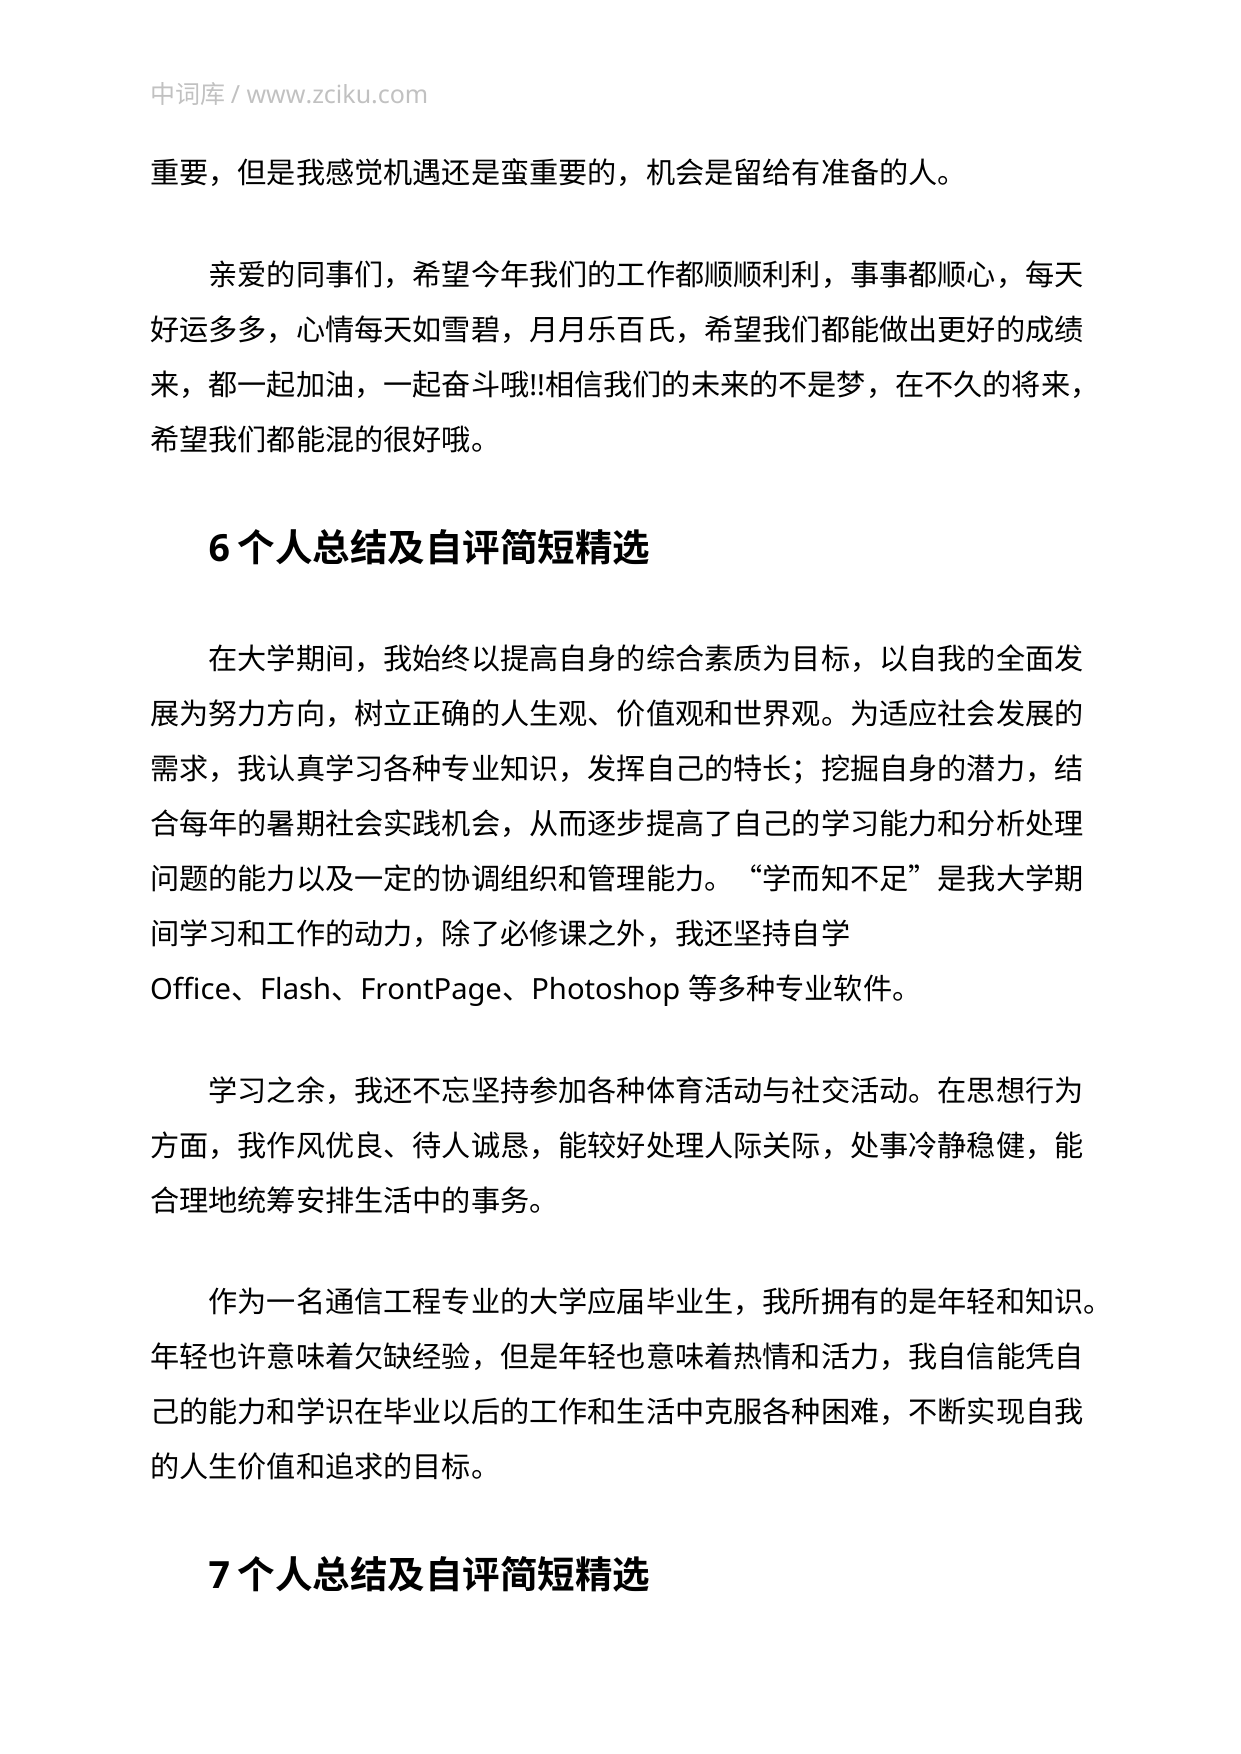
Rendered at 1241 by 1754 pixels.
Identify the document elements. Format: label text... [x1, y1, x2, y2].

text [150, 150, 1090, 192]
text 在大学期间，我始终以提高自身的综合素质为目标，以自我的全面发展为努力方向，树立正确的人生观、价值观和世界观。为适应社会发展的需求，我认真学习各种专业知识，发挥自己的特长；挖掘自身的潜力，结合每年的暑期社会实践机会，从而逐步提高了自己的学习能力和分析处理问题的能力以及一定的协调组织和管理能力。“学而知不足”是我大学期间学习和工作的动力，除了必修课之外，我还坚持自学Office、Flash、FrontPage、Photoshop 等多种专业软件。 [150, 636, 1090, 1008]
text 7个人总结及自评简短精选 [150, 1545, 1090, 1600]
text 6个人总结及自评简短精选 [150, 518, 1090, 573]
text 作为一名通信工程专业的大学应届毕业生，我所拥有的是年轻和知识。年轻也许意味着欠缺经验，但是年轻也意味着热情和活力，我自信能凭自己的能力和学识在毕业以后的工作和生活中克服各种困难，不断实现自我的人生价值和追求的目标。 [150, 1279, 1090, 1486]
text 亲爱的同事们，希望今年我们的工作都顺顺利利，事事都顺心，每天好运多多，心情每天如雪碧，月月乐百氏，希望我们都能做出更好的成绩来，都一起加油，一起奋斗哦!!相信我们的未来的不是梦，在不久的将来，希望我们都能混的很好哦。 [150, 252, 1090, 459]
text 学习之余，我还不忘坚持参加各种体育活动与社交活动。在思想行为方面，我作风优良、待人诚恳，能较好处理人际关际，处事冷静稳健，能合理地统筹安排生活中的事务。 [150, 1067, 1090, 1219]
